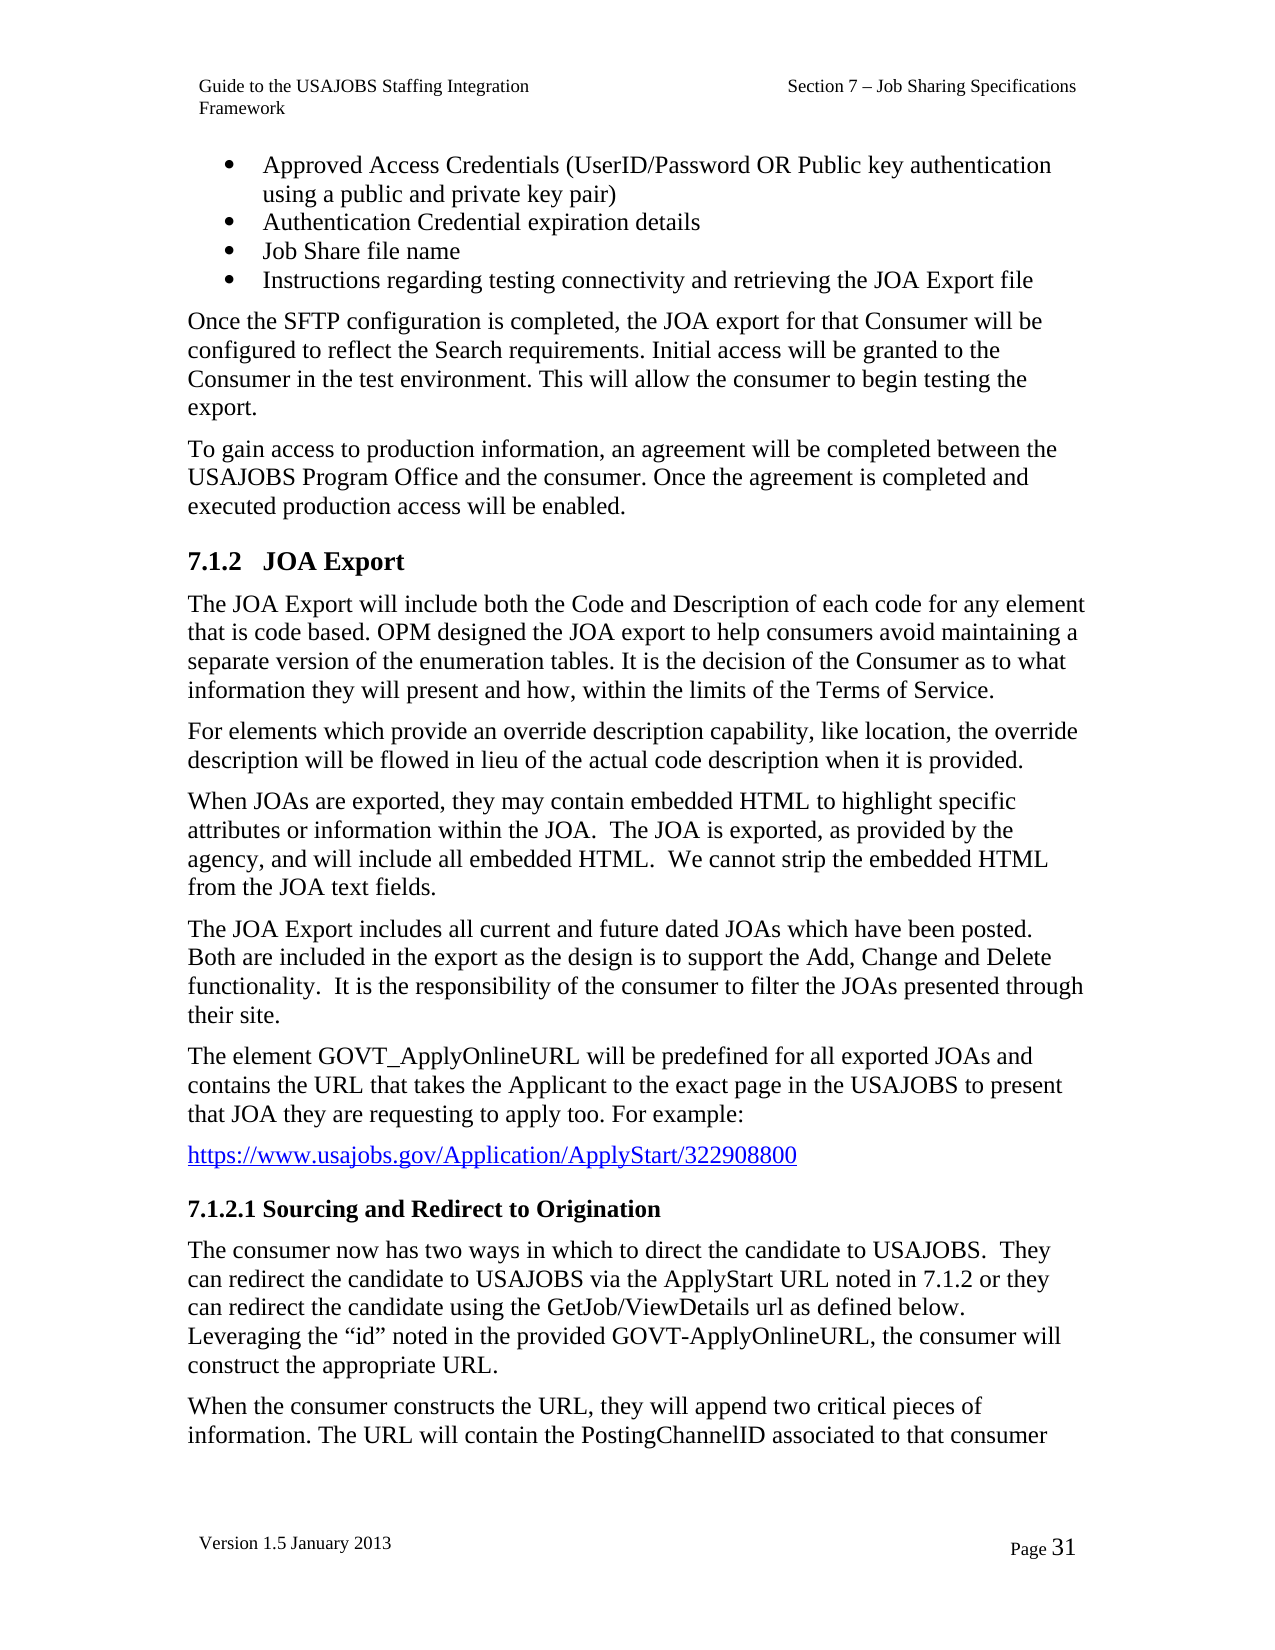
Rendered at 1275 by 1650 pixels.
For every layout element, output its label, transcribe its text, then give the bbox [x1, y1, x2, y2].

text To gain access to production information, an agreement will be completed between the USAJOBS Program Office and the consumer. Once the agreement is completed and executed production access will be enabled. [187, 434, 1087, 520]
subtitle JOA Export [187, 545, 1087, 576]
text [187, 1391, 1087, 1449]
text When JOAs are exported, they may contain embedded HTML to highlight specific attributes or information within the JOA. The JOA is exported, as provided by the agency, and will include all embedded HTML. We cannot strip the embedded HTML from the JOA text fields. [187, 786, 1087, 901]
text Approved Access Credentials (UserID/Password OR Public key authentication using a public and private key pair) [225, 150, 1087, 207]
text The consumer now has two ways in which to direct the candidate to USAJOBS. They can redirect the candidate to USAJOBS via the ApplyStart URL noted in 7.1.2 or they can redirect the candidate using the GetJob/ViewDetails url as defined below. Leveraging the “id” noted in the provided GOVT-ApplyOnlineURL, the consumer will construct the appropriate URL. [187, 1235, 1087, 1379]
text https://www.usajobs.gov/Application/ApplyStart/322908800 [187, 1140, 1087, 1169]
text Instructions regarding testing connectivity and retrieving the JOA Export file [225, 265, 1087, 294]
text Once the SFTP configuration is completed, the JOA export for that Consumer will be configured to reflect the Search requirements. Initial access will be granted to the Consumer in the test environment. This will allow the consumer to begin testing the export. [187, 306, 1087, 421]
text The JOA Export includes all current and future dated JOAs which have been posted. Both are included in the export as the design is to support the Add, Change and Delete functionality. It is the responsibility of the consumer to filter the JOAs presented through their site. [187, 914, 1087, 1029]
text Job Share file name [225, 236, 1087, 265]
text For elements which provide an override description capability, like location, the override description will be flowed in lieu of the actual code description when it is provided. [187, 716, 1087, 774]
text Authentication Credential expiration details [225, 207, 1087, 236]
subtitle Sourcing and Redirect to Origination [187, 1194, 1087, 1222]
text The JOA Export will include both the Code and Description of each code for any element that is code based. OPM designed the JOA export to help consumers avoid maintaining a separate version of the enumeration tables. It is the decision of the Consumer as to what information they will present and how, within the limits of the Terms of Service. [187, 589, 1087, 704]
text The element GOVT_ApplyOnlineURL will be predefined for all exported JOAs and contains the URL that takes the Applicant to the exact page in the USAJOBS to present that JOA they are requesting to apply too. For example: [187, 1041, 1087, 1127]
